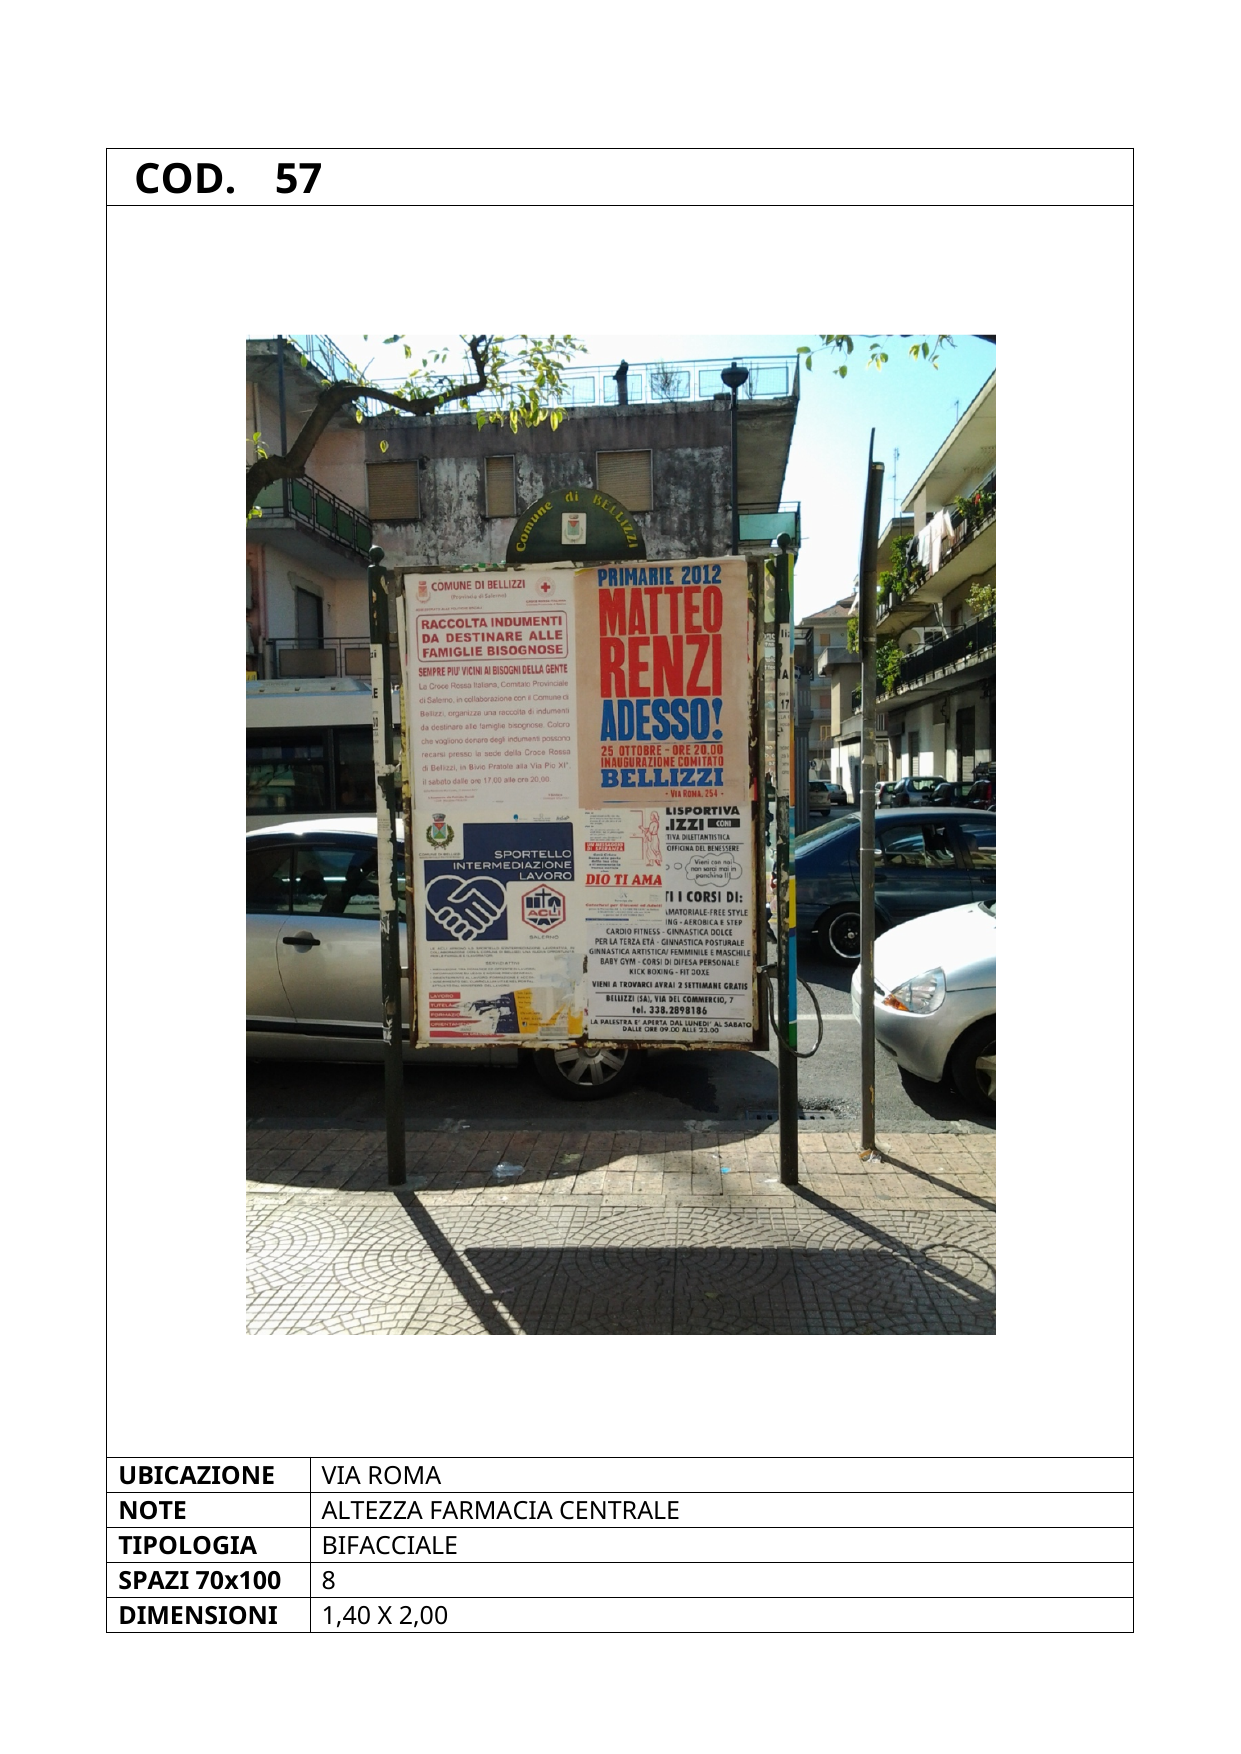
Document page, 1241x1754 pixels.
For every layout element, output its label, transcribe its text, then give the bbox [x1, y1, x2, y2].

table_cell SPAZI 70x100 [107, 1563, 310, 1597]
table_cell [107, 206, 1133, 1457]
table_cell BIFACCIALE [311, 1528, 1133, 1562]
table_header COD. [107, 149, 263, 205]
table_cell 1,40 X 2,00 [311, 1598, 1133, 1632]
table_cell NOTE [107, 1493, 310, 1527]
table_cell VIA ROMA [311, 1458, 1133, 1492]
table_cell ALTEZZA FARMACIA CENTRALE [311, 1493, 1133, 1527]
table_cell 8 [311, 1563, 1133, 1597]
picture [246, 335, 996, 1334]
table_cell UBICAZIONE [107, 1458, 310, 1492]
table_cell DIMENSIONI [107, 1598, 310, 1632]
table_header 57 [263, 149, 1133, 205]
table_cell TIPOLOGIA [107, 1528, 310, 1562]
